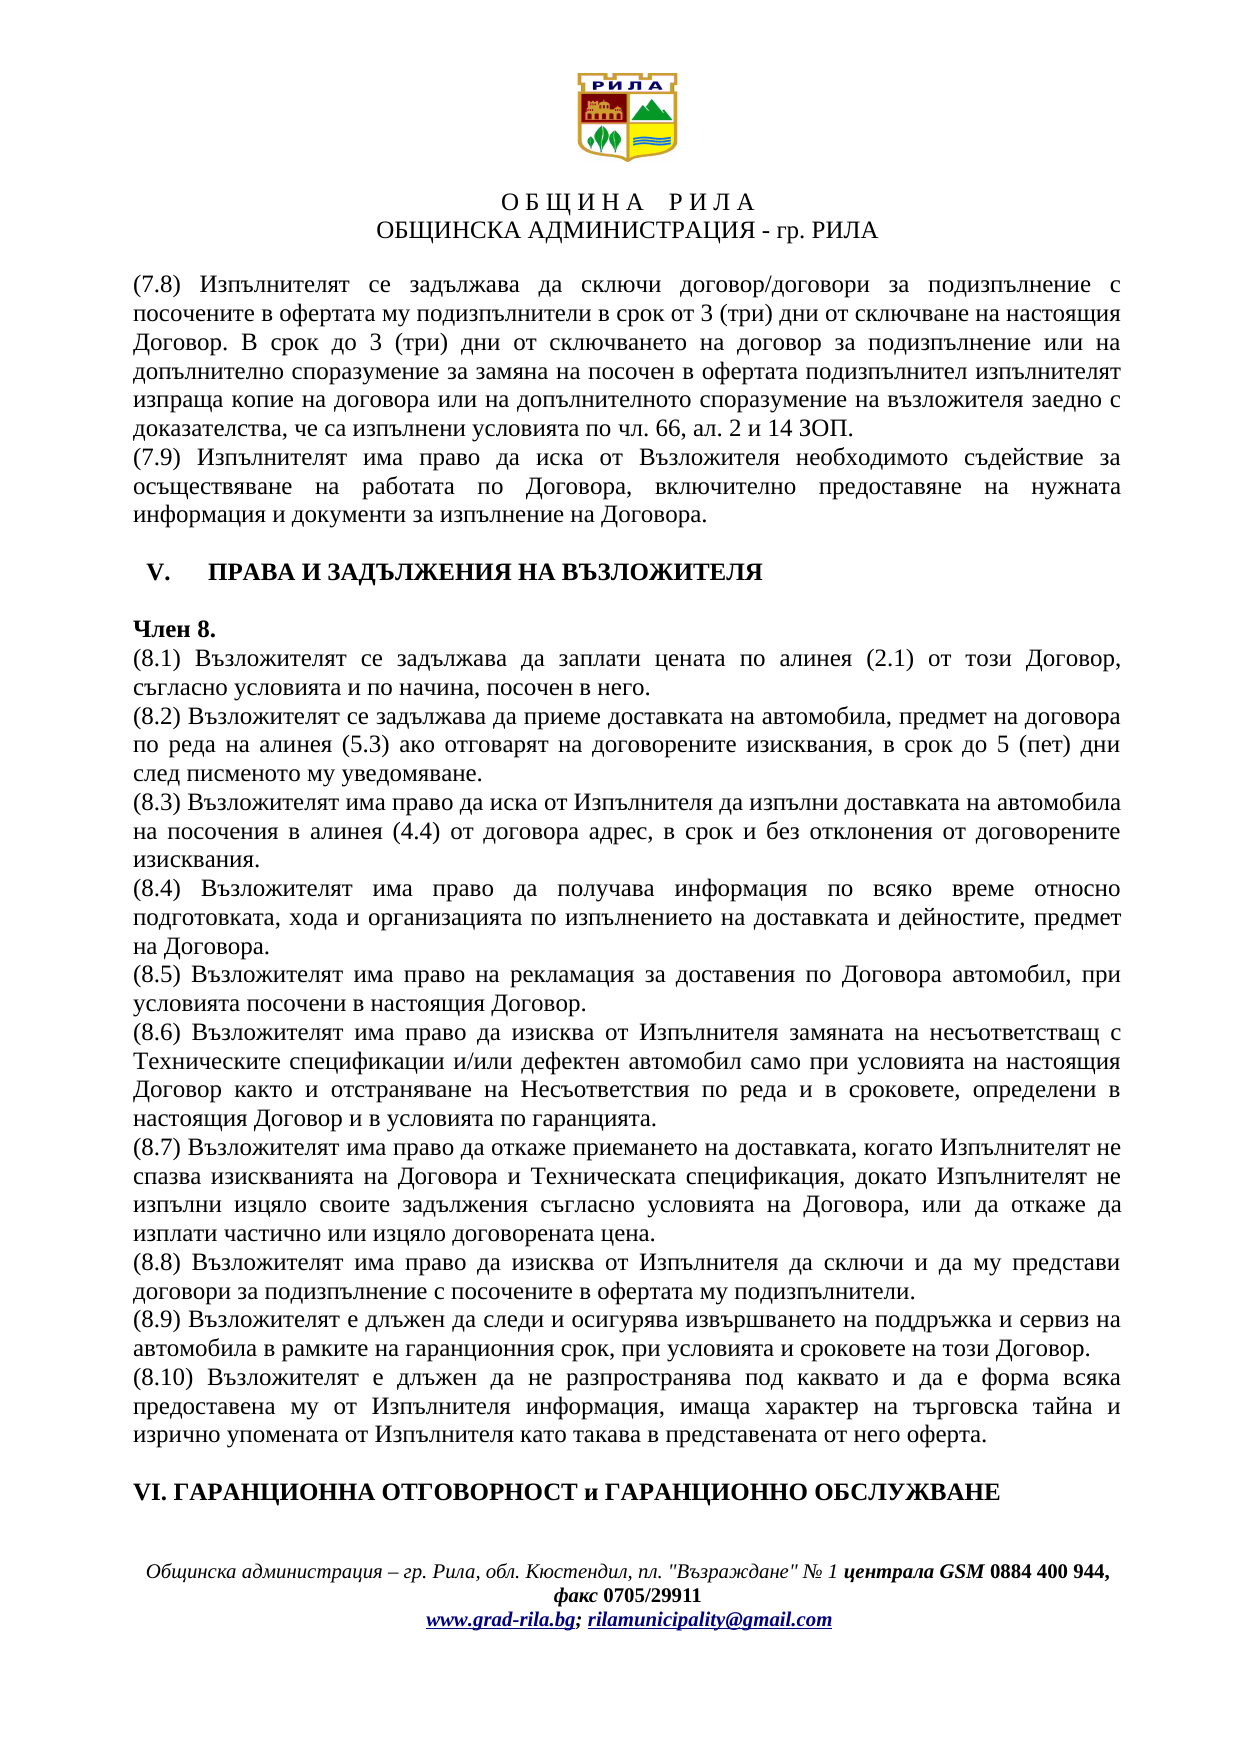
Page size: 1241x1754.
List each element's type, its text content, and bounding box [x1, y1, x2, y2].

text (8.9) Възложителят е длъжен да следи и осигурява извършването на поддръжка и сервиз на автомобила в рамките на гаранционния срок, при условията и сроковете на този Договор. [133, 1304, 1122, 1362]
text (8.3) Възложителят има право да иска от Изпълнителя да изпълни доставката на автомобила на посочения в алинея (4.4) от договора адрес, в срок и без отклонения от договорените изисквания. [133, 787, 1122, 873]
text VI. ГАРАНЦИОННА ОТГОВОРНОСТ и ГАРАНЦИОННО ОБСЛУЖВАНЕ [133, 1477, 1122, 1506]
text (7.9) Изпълнителят има право да иска от Възложителя необходимото съдействие за осъществяване на работата по Договора, включително предоставяне на нужната информация и документи за изпълнение на Договора. [133, 442, 1122, 528]
picture [577, 73, 678, 162]
text (8.10) Възложителят е длъжен да не разпространява под каквато и да е форма всяка предоставена му от Изпълнителя информация, имаща характер на търговска тайна и изрично упомената от Изпълнителя като такава в представената от него оферта. [133, 1362, 1122, 1448]
text (8.8) Възложителят има право да изисква от Изпълнителя да сключи и да му представи договори за подизпълнение с посочените в офертата му подизпълнители. [133, 1247, 1122, 1304]
text (8.6) Възложителят има право да изисква от Изпълнителя замяната на несъответстващ с Техническите спецификации и/или дефектен автомобил само при условията на настоящия Договор както и отстраняване на Несъответствия по реда и в сроковете, определени в настоящия Договор и в условията по гаранцията. [133, 1017, 1122, 1132]
text (8.4) Възложителят има право да получава информация по всяко време относно подготовката, хода и организацията по изпълнението на доставката и дейностите, предмет на Договора. [133, 873, 1122, 959]
list ПРАВА И ЗАДЪЛЖЕНИЯ НА ВЪЗЛОЖИТЕЛЯ [170, 557, 1122, 586]
text (7.8) Изпълнителят се задължава да сключи договор/договори за подизпълнение с посочените в офертата му подизпълнители в срок от 3 (три) дни от сключване на настоящия Договор. В срок до 3 (три) дни от сключването на договор за подизпълнение или на допълнително споразумение за замяна на посочен в офертата подизпълнител изпълнителят изпраща копие на договора или на допълнителното споразумение на възложителя заедно с доказателства, че са изпълнени условията по чл. 66, ал. 2 и 14 ЗОП. [133, 269, 1122, 442]
text (8.7) Възложителят има право да откаже приемането на доставката, когато Изпълнителят не спазва изискванията на Договора и Техническата спецификация, докато Изпълнителят не изпълни изцяло своите задължения съгласно условията на Договора, или да откаже да изплати частично или изцяло договорената цена. [133, 1132, 1122, 1247]
text Член 8. [133, 614, 1122, 643]
text (8.1) Възложителят се задължава да заплати цената по алинея (2.1) от този Договор, съгласно условията и по начина, посочен в него. [133, 643, 1122, 701]
text (8.2) Възложителят се задължава да приеме доставката на автомобила, предмет на договора по реда на алинея (5.3) ако отговарят на договорените изисквания, в срок до 5 (пет) дни след писменото му уведомяване. [133, 701, 1122, 787]
text (8.5) Възложителят има право на рекламация за доставения по Договора автомобил, при условията посочени в настоящия Договор. [133, 959, 1122, 1017]
